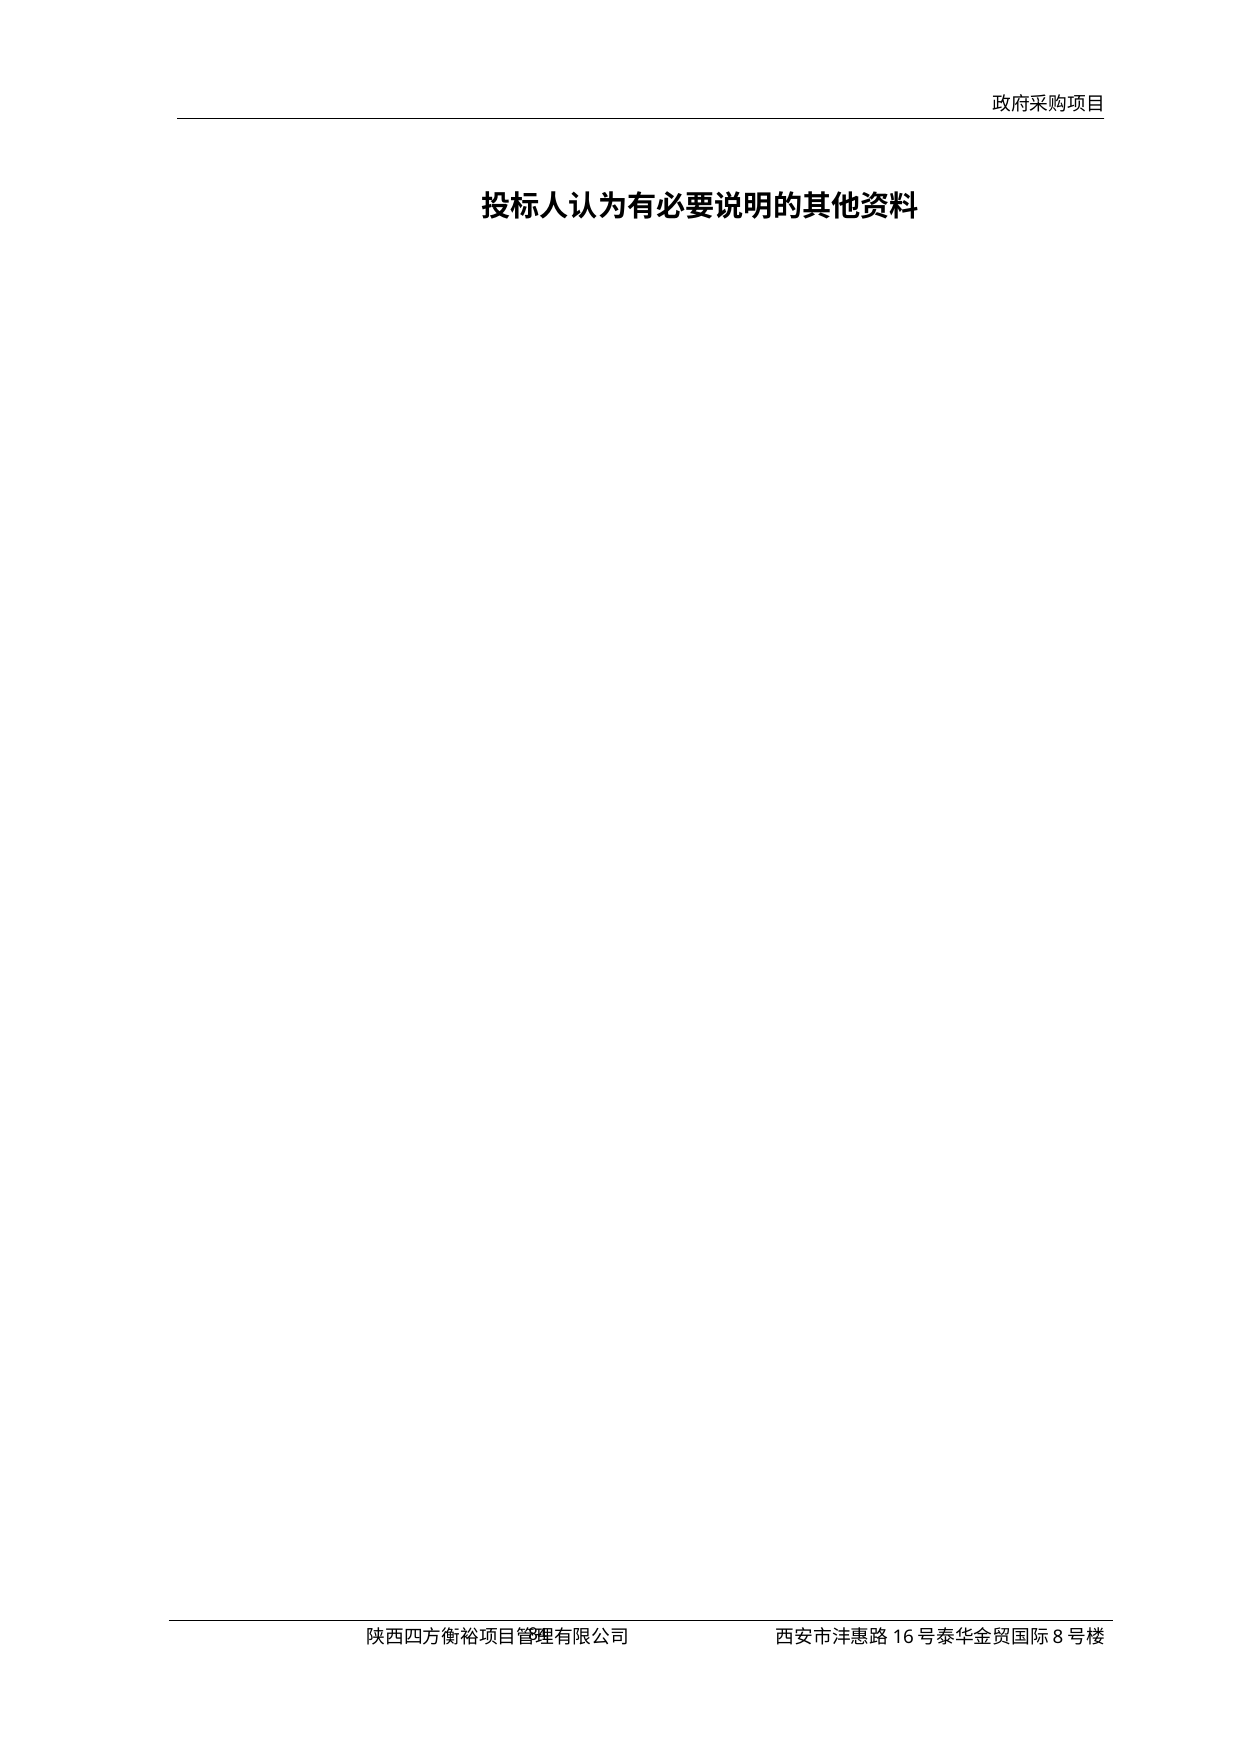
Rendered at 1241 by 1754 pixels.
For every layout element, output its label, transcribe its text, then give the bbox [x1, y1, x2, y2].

list 投标人认为有必要说明的其他资料 [237, 182, 1104, 226]
